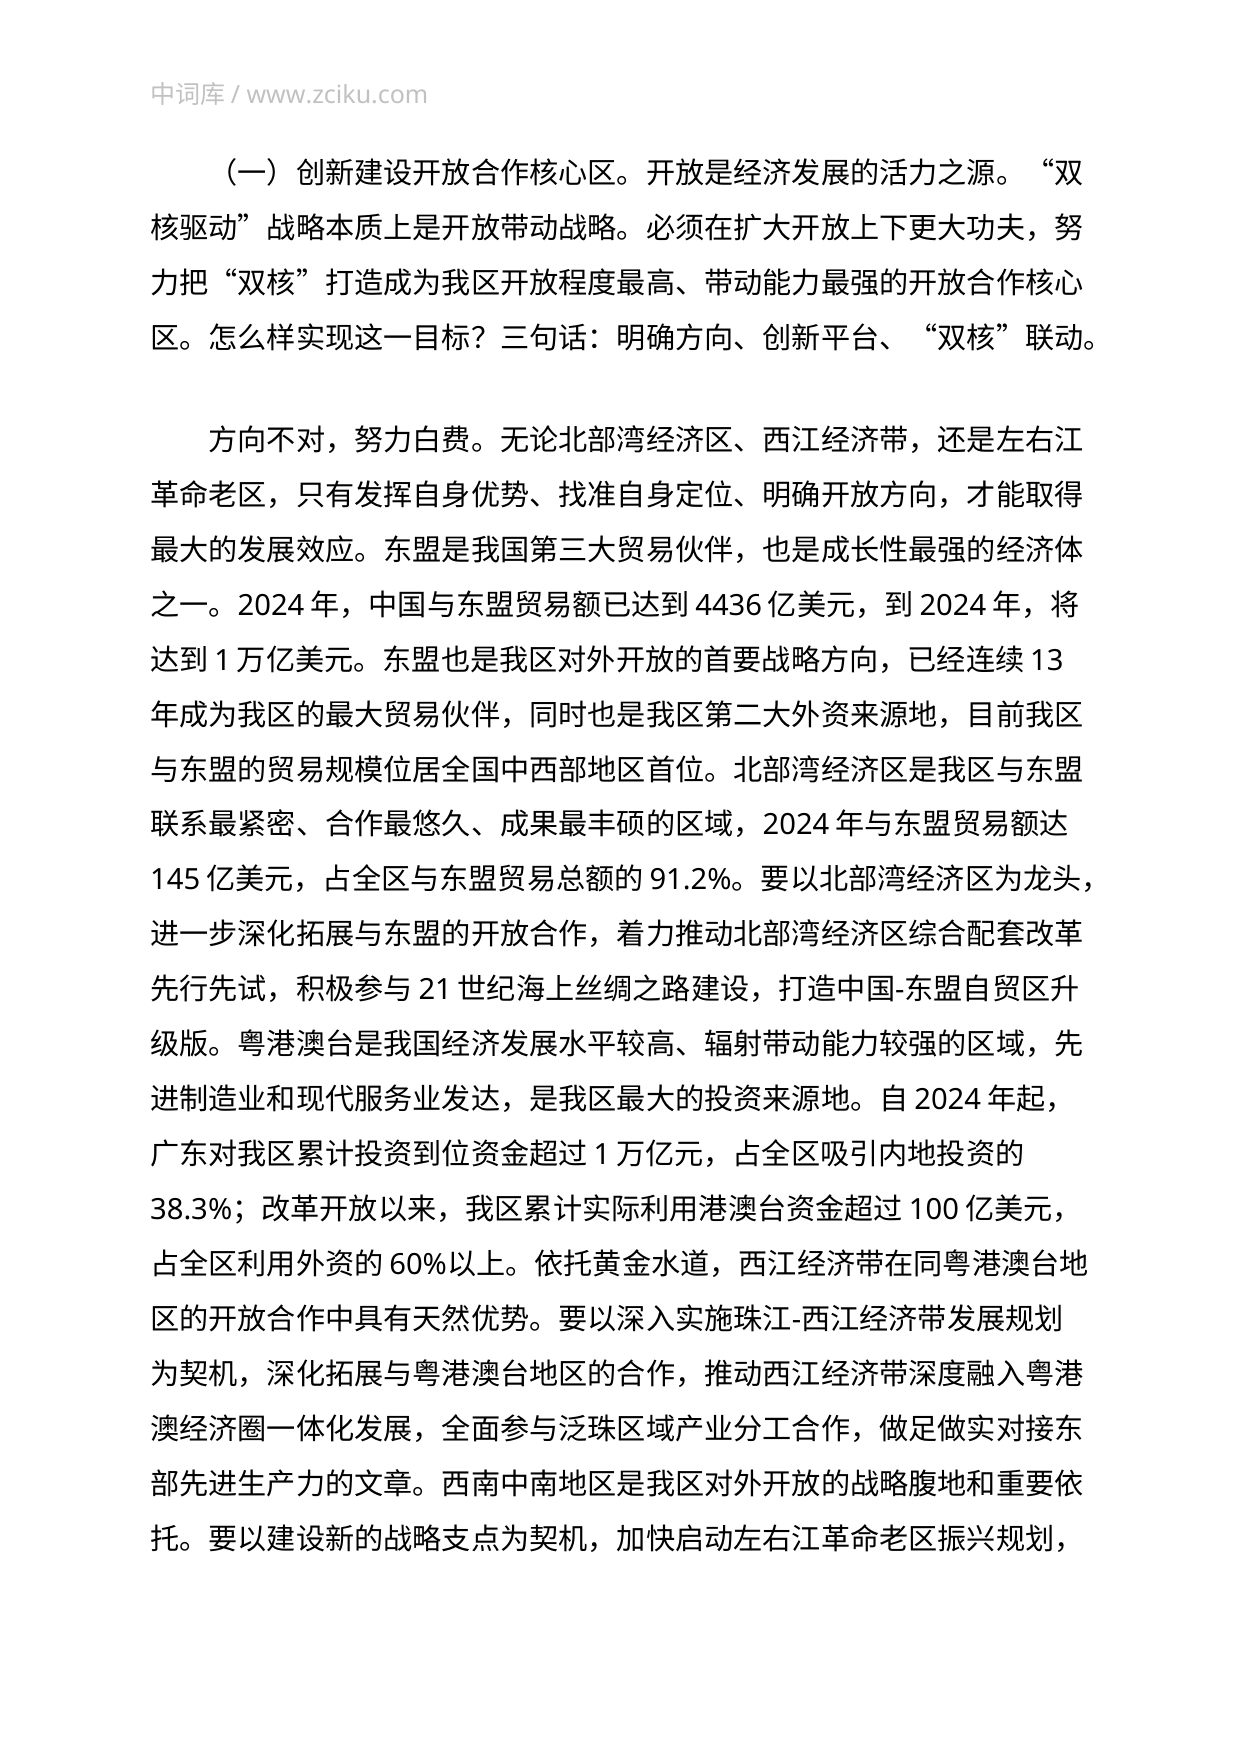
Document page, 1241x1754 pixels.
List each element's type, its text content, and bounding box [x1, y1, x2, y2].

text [150, 416, 1090, 1558]
text （一）创新建设开放合作核心区。开放是经济发展的活力之源。“双核驱动”战略本质上是开放带动战略。必须在扩大开放上下更大功夫，努力把“双核”打造成为我区开放程度最高、带动能力最强的开放合作核心区。怎么样实现这一目标？三句话：明确方向、创新平台、“双核”联动。 [150, 150, 1090, 357]
